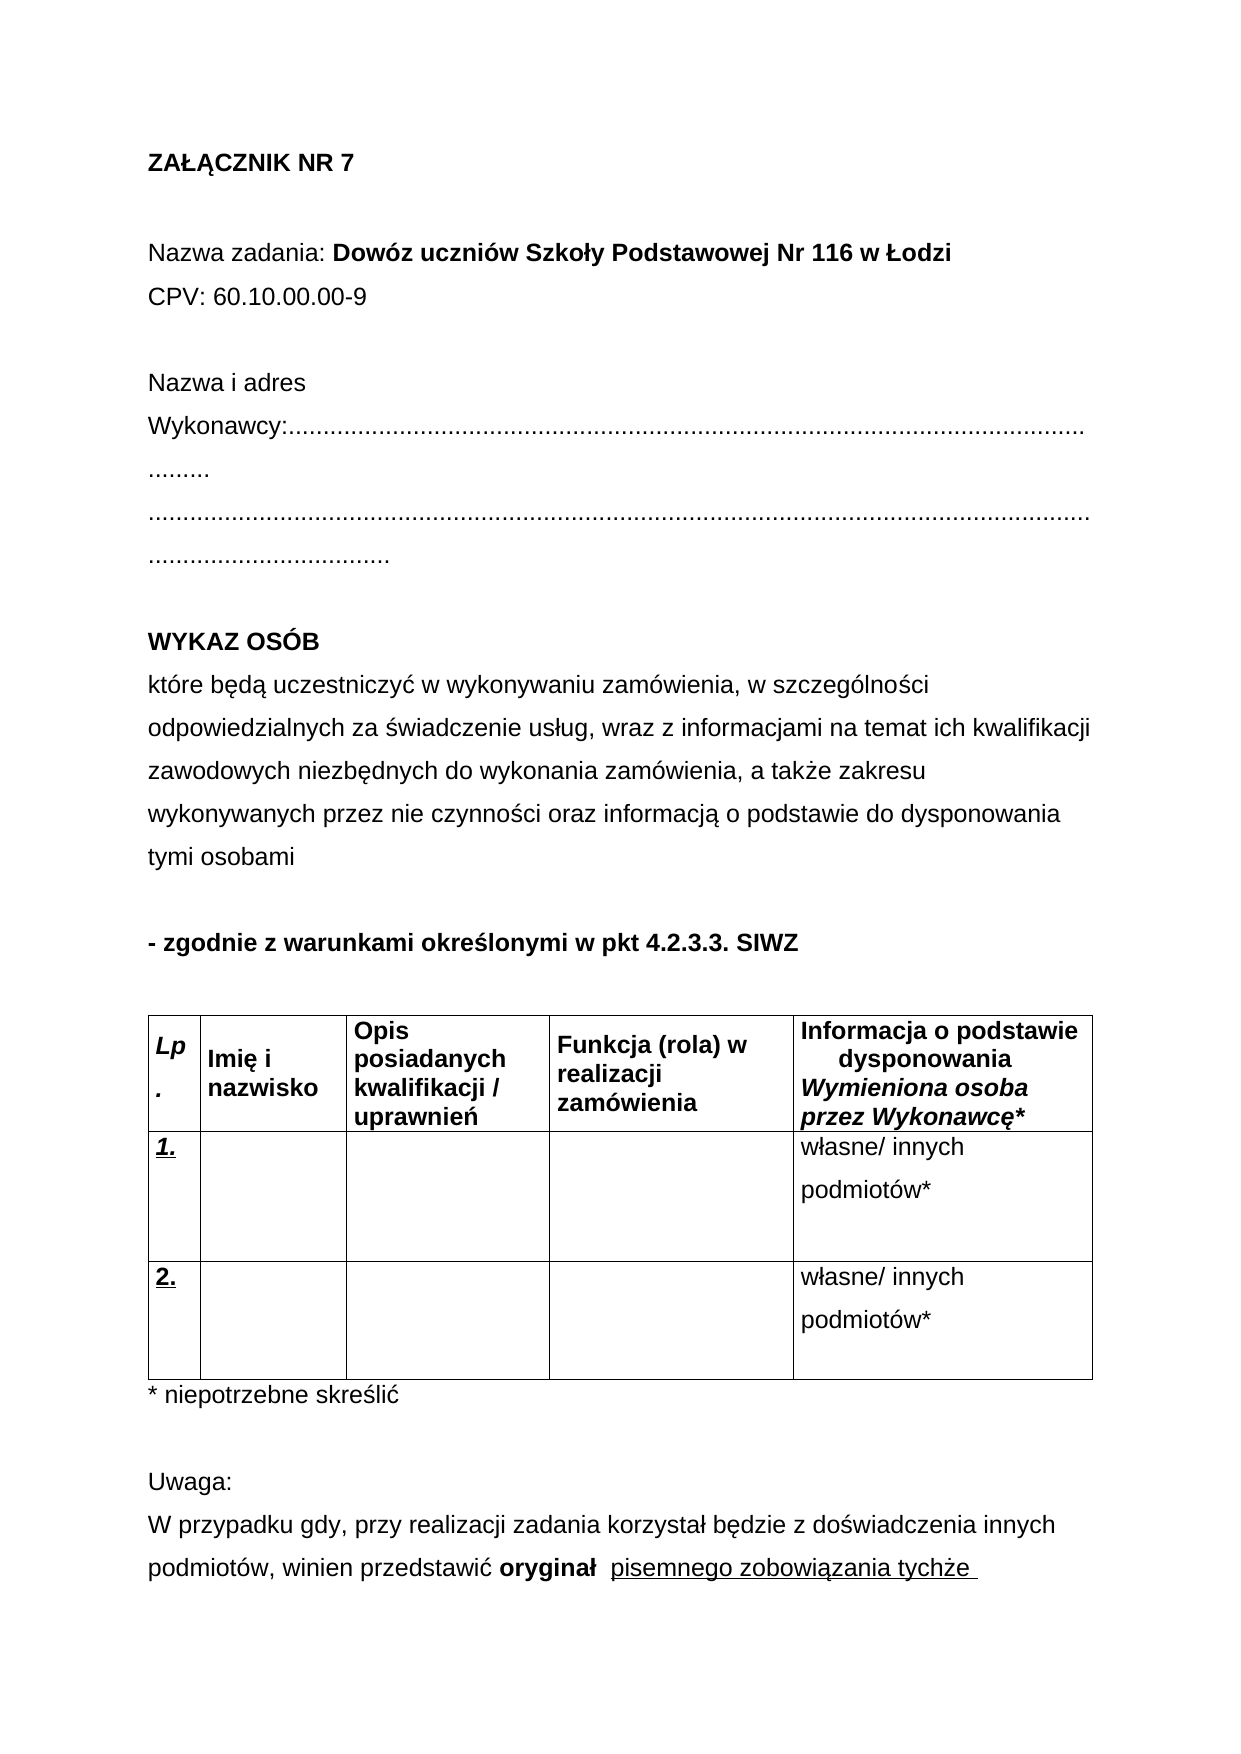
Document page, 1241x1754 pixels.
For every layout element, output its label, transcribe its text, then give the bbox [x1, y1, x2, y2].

text WYKAZ OSÓB [148, 627, 1093, 655]
table_cell 2. [149, 1262, 200, 1379]
table_header Funkcja (rola) w realizacji zamówienia [550, 1016, 793, 1131]
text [148, 1509, 1093, 1581]
text ........................................................................................................................................................................... [148, 497, 1093, 569]
table_cell [201, 1262, 346, 1379]
text Nazwa i adres Wykonawcy:............................................................................................................................ [148, 368, 1093, 483]
table_cell [550, 1262, 793, 1379]
text które będą uczestniczyć w wykonywaniu zamówienia, w szczególności odpowiedzialnych za świadczenie usług, wraz z informacjami na temat ich kwalifikacji zawodowych niezbędnych do wykonania zamówienia, a także zakresu wykonywanych przez nie czynności oraz informacją o podstawie do dysponowania tymi osobami [148, 670, 1093, 871]
table_cell 1. [149, 1132, 200, 1261]
table_header Lp. [149, 1016, 200, 1131]
table_header Informacja o podstawie dysponowania Wymieniona osoba przez Wykonawcę* [794, 1016, 1092, 1131]
text CPV: 60.10.00.00-9 [148, 282, 1093, 310]
table_header Opis posiadanych kwalifikacji / uprawnień [347, 1016, 549, 1131]
text - zgodnie z warunkami określonymi w pkt 4.2.3.3. SIWZ [148, 928, 1093, 957]
table_cell [347, 1262, 549, 1379]
text Nazwa zadania: Dowóz uczniów Szkoły Podstawowej Nr 116 w Łodzi [148, 238, 1093, 267]
table_cell [201, 1132, 346, 1261]
table_cell [347, 1132, 549, 1261]
table_header Imię i nazwisko [201, 1016, 346, 1131]
text Uwaga: [148, 1466, 1093, 1495]
text * niepotrzebne skreślić [148, 1380, 1093, 1409]
table_cell [550, 1132, 793, 1261]
text ZAŁĄCZNIK NR 7 [148, 148, 1093, 176]
table_cell własne/ innych podmiotów* [794, 1132, 1092, 1261]
table_cell własne/ innych podmiotów* [794, 1262, 1092, 1379]
